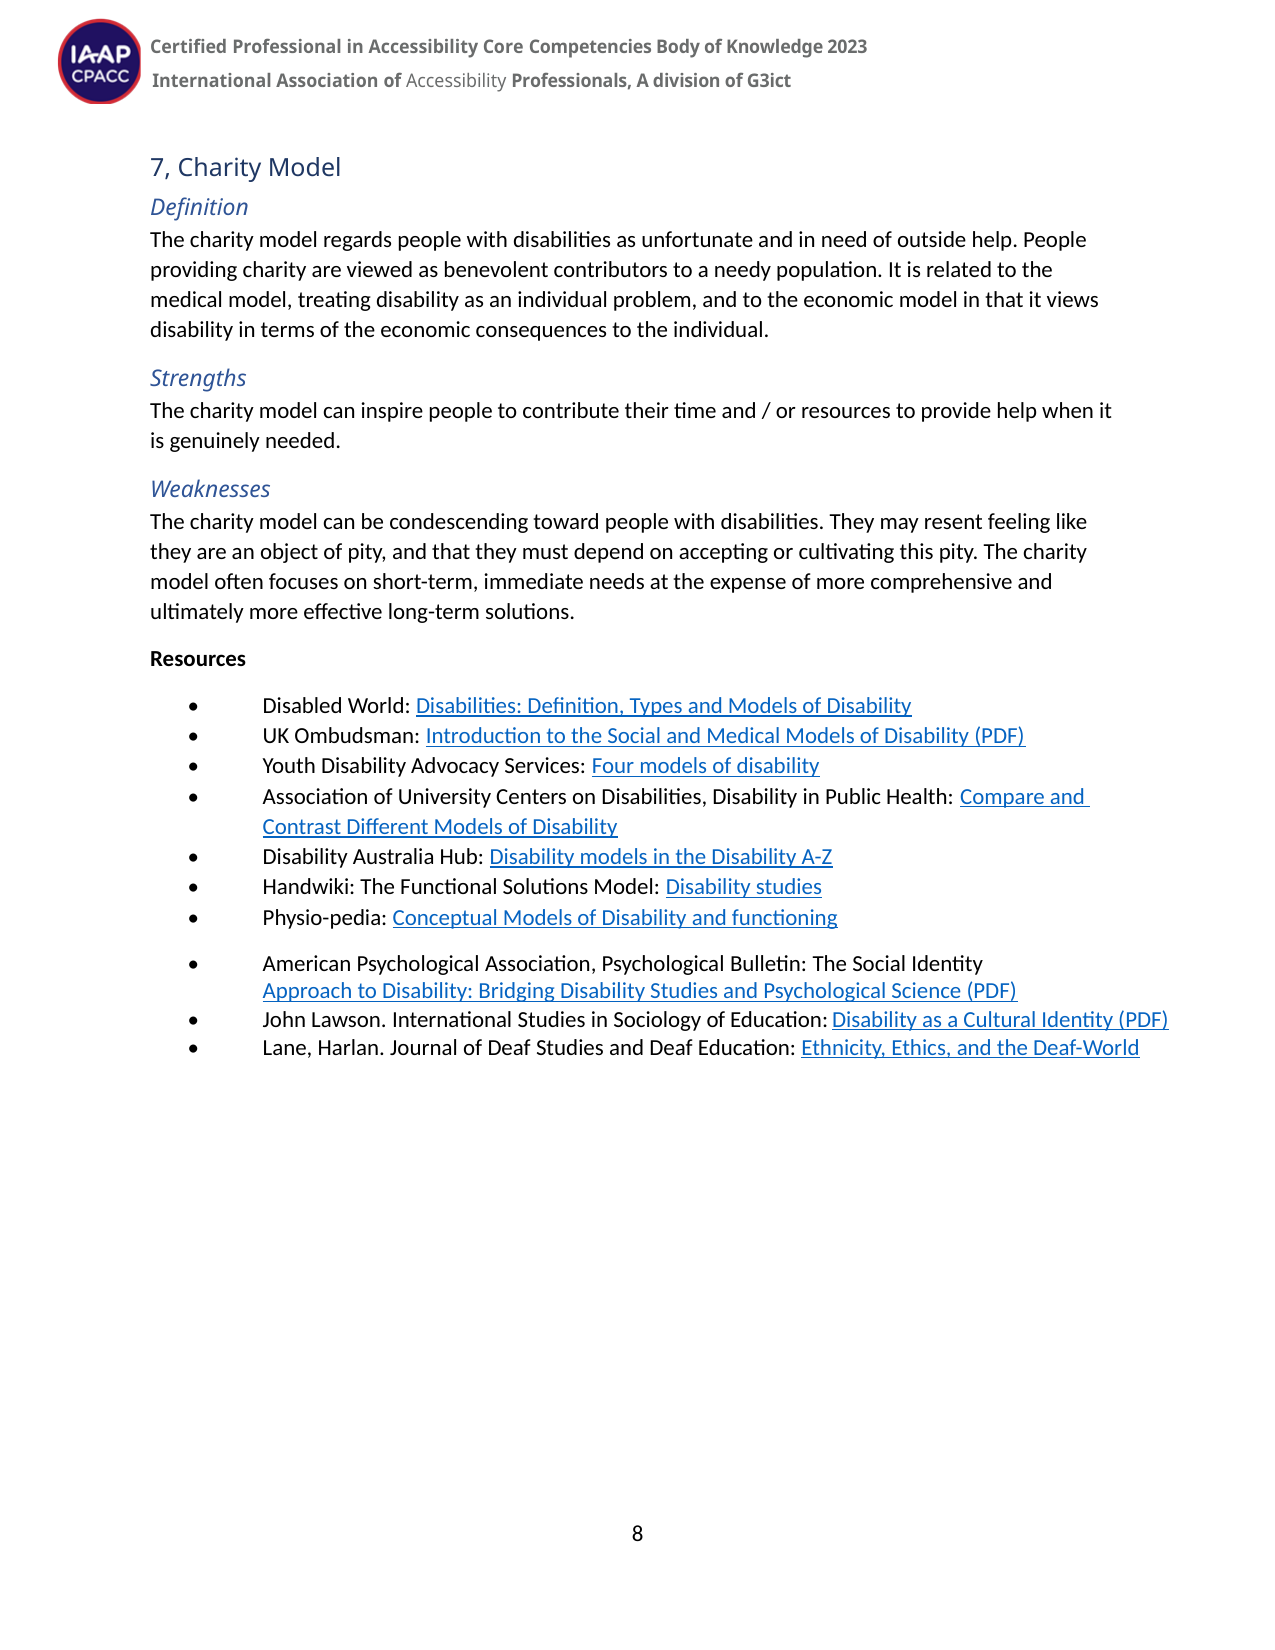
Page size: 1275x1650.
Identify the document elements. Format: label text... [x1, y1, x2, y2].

list Disabled World: Disabilities: Definition, Types and Models of Disability [187, 691, 1125, 719]
list Association of University Centers on Disabilities, Disability in Public Health: Compare and Contrast Different Models of Disability [187, 782, 1125, 840]
text Resources [150, 644, 1125, 672]
subtitle Definition [150, 191, 1125, 222]
picture [56, 18, 140, 102]
list Physio-pedia: Conceptual Models of Disability and functioning [187, 903, 1125, 931]
text The charity model can inspire people to contribute their time and / or resources to provide help when it is genuinely needed. [150, 396, 1125, 454]
subtitle Weaknesses [150, 473, 1125, 504]
text The charity model can be condescending toward people with disabilities. They may resent feeling like they are an object of pity, and that they must depend on accepting or cultivating this pity. The charity model often focuses on short-term, immediate needs at the expense of more comprehensive and ultimately more effective long-term solutions. [150, 507, 1125, 625]
list Lane, Harlan. Journal of Deaf Studies and Deaf Education: Ethnicity, Ethics, and the Deaf-World [187, 1033, 1181, 1061]
list Youth Disability Advocacy Services: Four models of disability [187, 752, 1125, 779]
list American Psychological Association, Psychological Bulletin: The Social Identity Approach to Disability: Bridging Disability Studies and Psychological Science (PDF) [187, 949, 1219, 1005]
list Disability Australia Hub: Disability models in the Disability A-Z [187, 842, 1125, 870]
subtitle Strengths [150, 362, 1125, 393]
list John Lawson. International Studies in Sociology of Education: Disability as a Cultural Identity (PDF) [187, 1005, 1172, 1033]
list UK Ombudsman: Introduction to the Social and Medical Models of Disability (PDF) [187, 721, 1125, 749]
subtitle 7, Charity Model [150, 150, 1125, 184]
text The charity model regards people with disabilities as unfortunate and in need of outside help. People providing charity are viewed as benevolent contributors to a needy population. It is related to the medical model, treating disability as an individual problem, and to the economic model in that it views disability in terms of the economic consequences to the individual. [150, 225, 1125, 343]
list Handwiki: The Functional Solutions Model: Disability studies [187, 872, 1125, 900]
